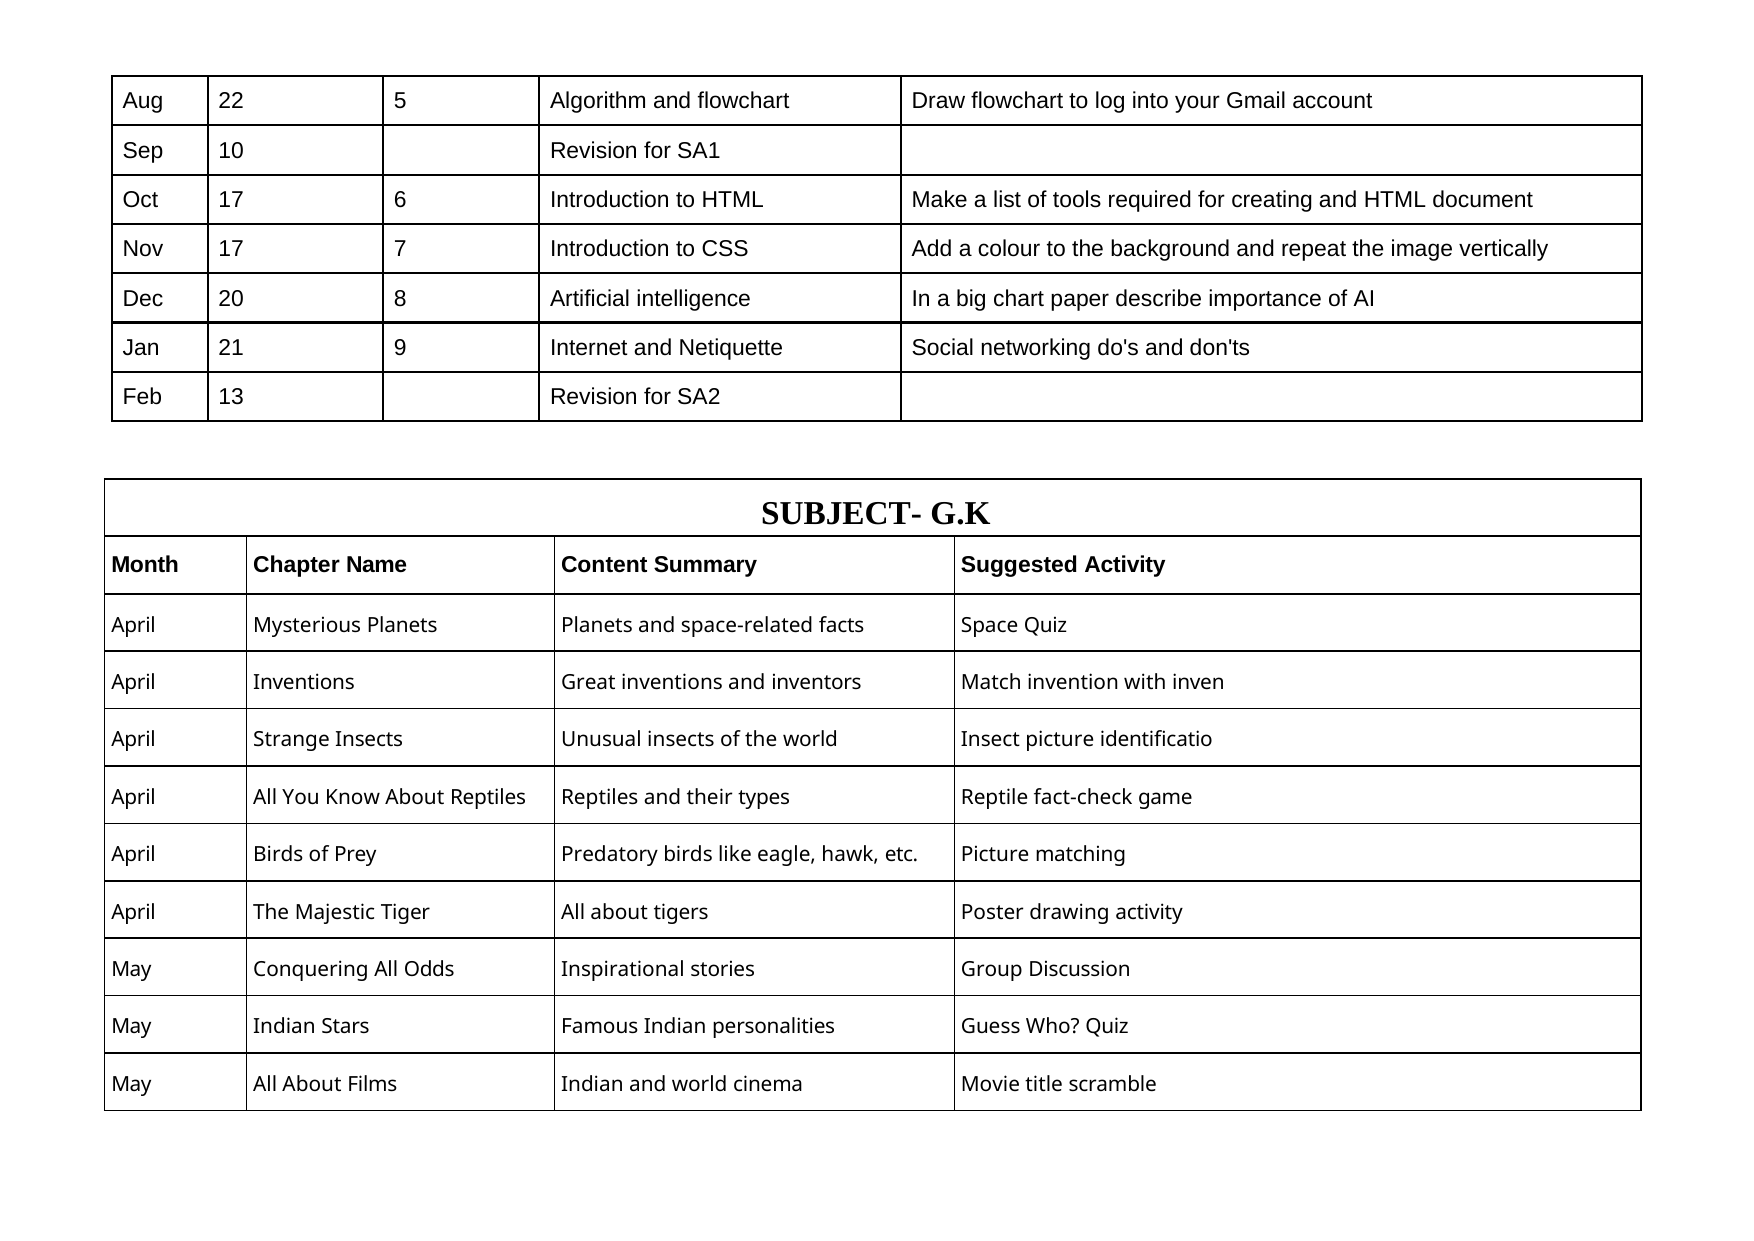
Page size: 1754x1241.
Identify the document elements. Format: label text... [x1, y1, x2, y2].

table_cell 17 [209, 176, 382, 223]
table_cell Content Summary [555, 537, 954, 593]
table_cell Indian Stars [247, 996, 554, 1052]
table_cell 13 [209, 373, 382, 420]
table_cell 9 [384, 324, 538, 371]
table_cell Great inventions and inventors [555, 652, 954, 708]
table_cell All About Films [247, 1054, 554, 1109]
table_cell All You Know About Reptiles [247, 767, 554, 822]
table_cell April [105, 882, 246, 937]
table_header Algorithm and flowchart [540, 77, 900, 124]
table_cell 10 [209, 126, 382, 173]
table_header Aug [113, 77, 207, 124]
table_cell April [105, 652, 246, 708]
table_cell April [105, 595, 246, 650]
table_header 5 [384, 77, 538, 124]
table_cell Strange Insects [247, 709, 554, 765]
table_cell Revision for SA1 [540, 126, 900, 173]
table_cell Inspirational stories [555, 939, 954, 995]
table_cell Insect picture identificatio [955, 709, 1640, 765]
table_cell Planets and space-related facts [555, 595, 954, 650]
table_cell May [105, 1054, 246, 1109]
table_cell April [105, 709, 246, 765]
table_cell Space Quiz [955, 595, 1640, 650]
table_cell All about tigers [555, 882, 954, 937]
table_cell Famous Indian personalities [555, 996, 954, 1052]
table_cell Social networking do's and don'ts [902, 324, 1641, 371]
table_cell Inventions [247, 652, 554, 708]
table_cell Chapter Name [247, 537, 554, 593]
table_cell Predatory birds like eagle, hawk, etc. [555, 824, 954, 880]
table_cell Make a list of tools required for creating and HTML document [902, 176, 1641, 223]
table_cell Birds of Prey [247, 824, 554, 880]
table_cell Reptile fact-check game [955, 767, 1640, 822]
table_cell The Majestic Tiger [247, 882, 554, 937]
table_cell Month [105, 537, 246, 593]
table_cell 7 [384, 225, 538, 272]
table_header SUBJECT- G.K [105, 480, 1640, 535]
table_cell Introduction to HTML [540, 176, 900, 223]
table_cell [902, 126, 1641, 173]
table_cell May [105, 939, 246, 995]
table_header 22 [209, 77, 382, 124]
table_cell Match invention with inven [955, 652, 1640, 708]
table_cell Add a colour to the background and repeat the image vertically [902, 225, 1641, 272]
table_cell [902, 373, 1641, 420]
table_cell 6 [384, 176, 538, 223]
table_cell Feb [113, 373, 207, 420]
table_cell 17 [209, 225, 382, 272]
table_cell Mysterious Planets [247, 595, 554, 650]
table_cell Unusual insects of the world [555, 709, 954, 765]
table_cell Conquering All Odds [247, 939, 554, 995]
table_cell [384, 126, 538, 173]
table_cell Group Discussion [955, 939, 1640, 995]
table_cell Nov [113, 225, 207, 272]
table_cell Reptiles and their types [555, 767, 954, 822]
table_cell Poster drawing activity [955, 882, 1640, 937]
table_cell Indian and world cinema [555, 1054, 954, 1109]
table_cell 8 [384, 274, 538, 321]
table_cell Introduction to CSS [540, 225, 900, 272]
table_cell April [105, 824, 246, 880]
table_cell [384, 373, 538, 420]
table_header Draw flowchart to log into your Gmail account [902, 77, 1641, 124]
table_cell April [105, 767, 246, 822]
table_cell Picture matching [955, 824, 1640, 880]
table_cell Sep [113, 126, 207, 173]
table_cell Internet and Netiquette [540, 324, 900, 371]
table_cell Guess Who? Quiz [955, 996, 1640, 1052]
table_cell May [105, 996, 246, 1052]
table_cell Oct [113, 176, 207, 223]
table_cell Jan [113, 324, 207, 371]
table_cell Artificial intelligence [540, 274, 900, 321]
table_cell Dec [113, 274, 207, 321]
table_cell Revision for SA2 [540, 373, 900, 420]
table_cell 20 [209, 274, 382, 321]
table_cell Suggested Activity [955, 537, 1640, 593]
table_cell 21 [209, 324, 382, 371]
table_cell In a big chart paper describe importance of AI [902, 274, 1641, 321]
table_cell Movie title scramble [955, 1054, 1640, 1109]
